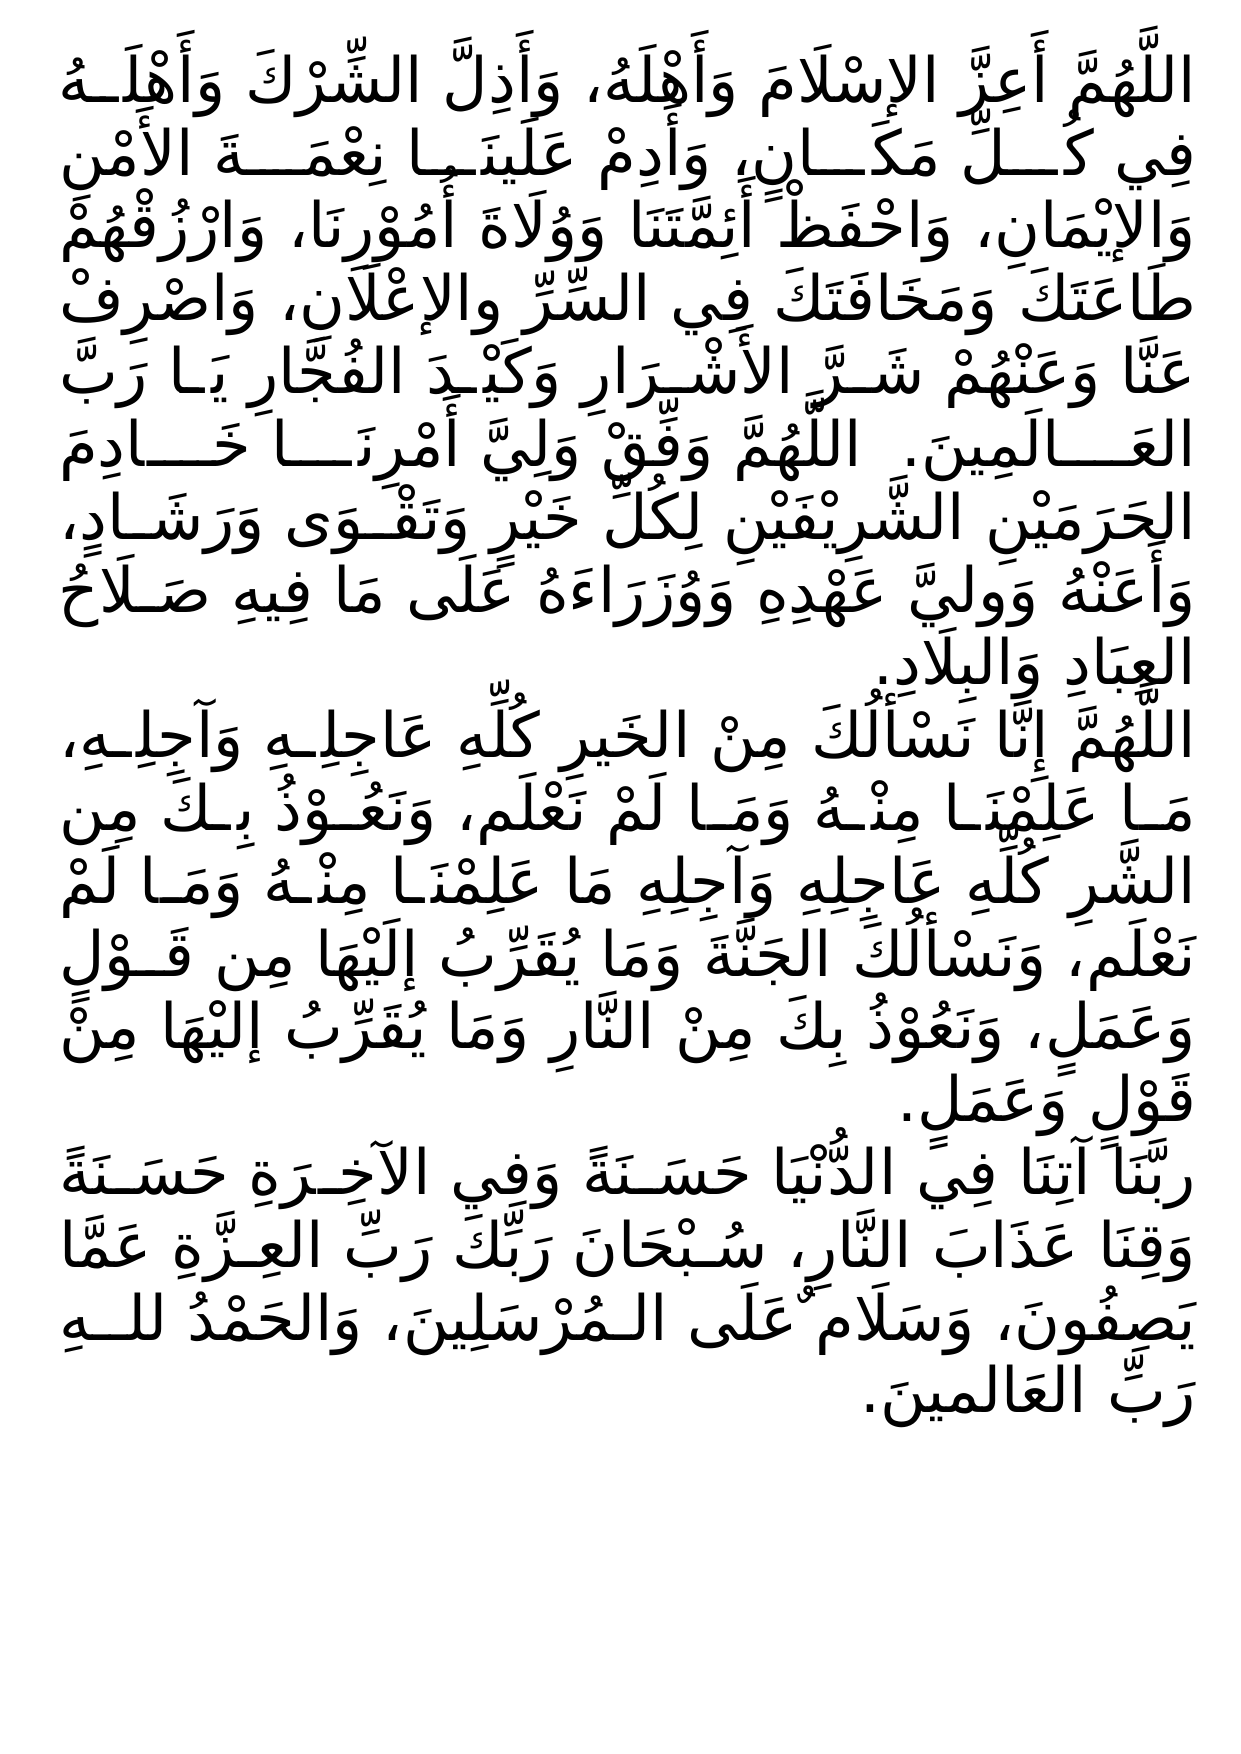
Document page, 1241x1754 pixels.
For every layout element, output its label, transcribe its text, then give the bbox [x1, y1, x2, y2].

text اللَّهُمَّ إِنَّا نَسْألُكَ مِنْ الخَيرِ كُلِّهِ عَاجِلِهِ وَآجِلِهِ، مَا عَلِمْنَا مِنْهُ وَمَا لَمْ نَعْلَم، وَنَعُوْذُ بِكَ مِن الشَّرِ كُلِّهِ عَاجِلِهِ وَآجِلِهِ مَا عَلِمْنَا مِنْهُ وَمَا لَمْ نَعْلَم، وَنَسْألُكَ الجَنَّةَ وَمَا يُقَرِّبُ إلَيْهَا مِن قَوْلٍ وَعَمَلٍ، وَنَعُوْذُ بِكَ مِنْ النَّارِ وَمَا يُقَرِّبُ إليْهَا مِنْ قَوْلٍ وَعَمَلٍ. [59, 699, 1196, 1136]
text اللَّهُمَّ أَعِزَّ الإسْلَامَ وَأَهْلَهُ، وَأَذِلَّ الشِّرْكَ وَأَهْلَهُ فِي كُلِّ مَكَانٍ، وَأَدِمْ عَلَينَا نِعْمَةَ الأَمْنِ وَالإيْمَانِ، وَاحْفَظْ أَئِمَّتَنَا وَوُلَاةَ أُمُوْرِنَا، وَارْزُقْهُمْ طَاعَتَكَ وَمَخَافَتَكَ فِي السِّرِّ والإعْلَانِ، وَاصْرِفْ عَنَّا وَعَنْهُمْ شَرَّ الأَشْرَارِ وَكَيْدَ الفُجَّارِ يَا رَبَّ العَالَمِينَ. اللَّهُمَّ وَفِّقْ وَلِيَّ أَمْرِنَا خَادِمَ الحَرَمَيْنِ الشَّرِيْفَيْنِ لِكُلِّ خَيْرٍ وَتَقْوَى وَرَشَادٍ، وَأَعَنْهُ وَوليَّ عَهْدِهِ وَوُزَرَاءَهُ عَلَى مَا فِيهِ صَلَاحُ العِبَادِ وَالبِلَادِ. [59, 44, 1196, 699]
text ربَّنَا آتِنَا فِي الدُّنْيَا حَسَنَةً وَفِي الآخِرَةِ حَسَنَةً وَقِنَا عَذَابَ النَّارِ، سُبْحَانَ رَبِّكَ رَبِّ العِزَّةِ عَمَّا يَصِفُونَ، وَسَلَام ٌعَلَى الـمُرْسَلِينَ، وَالحَمْدُ للهِ رَبِّ العَالمينَ. [59, 1136, 1196, 1428]
